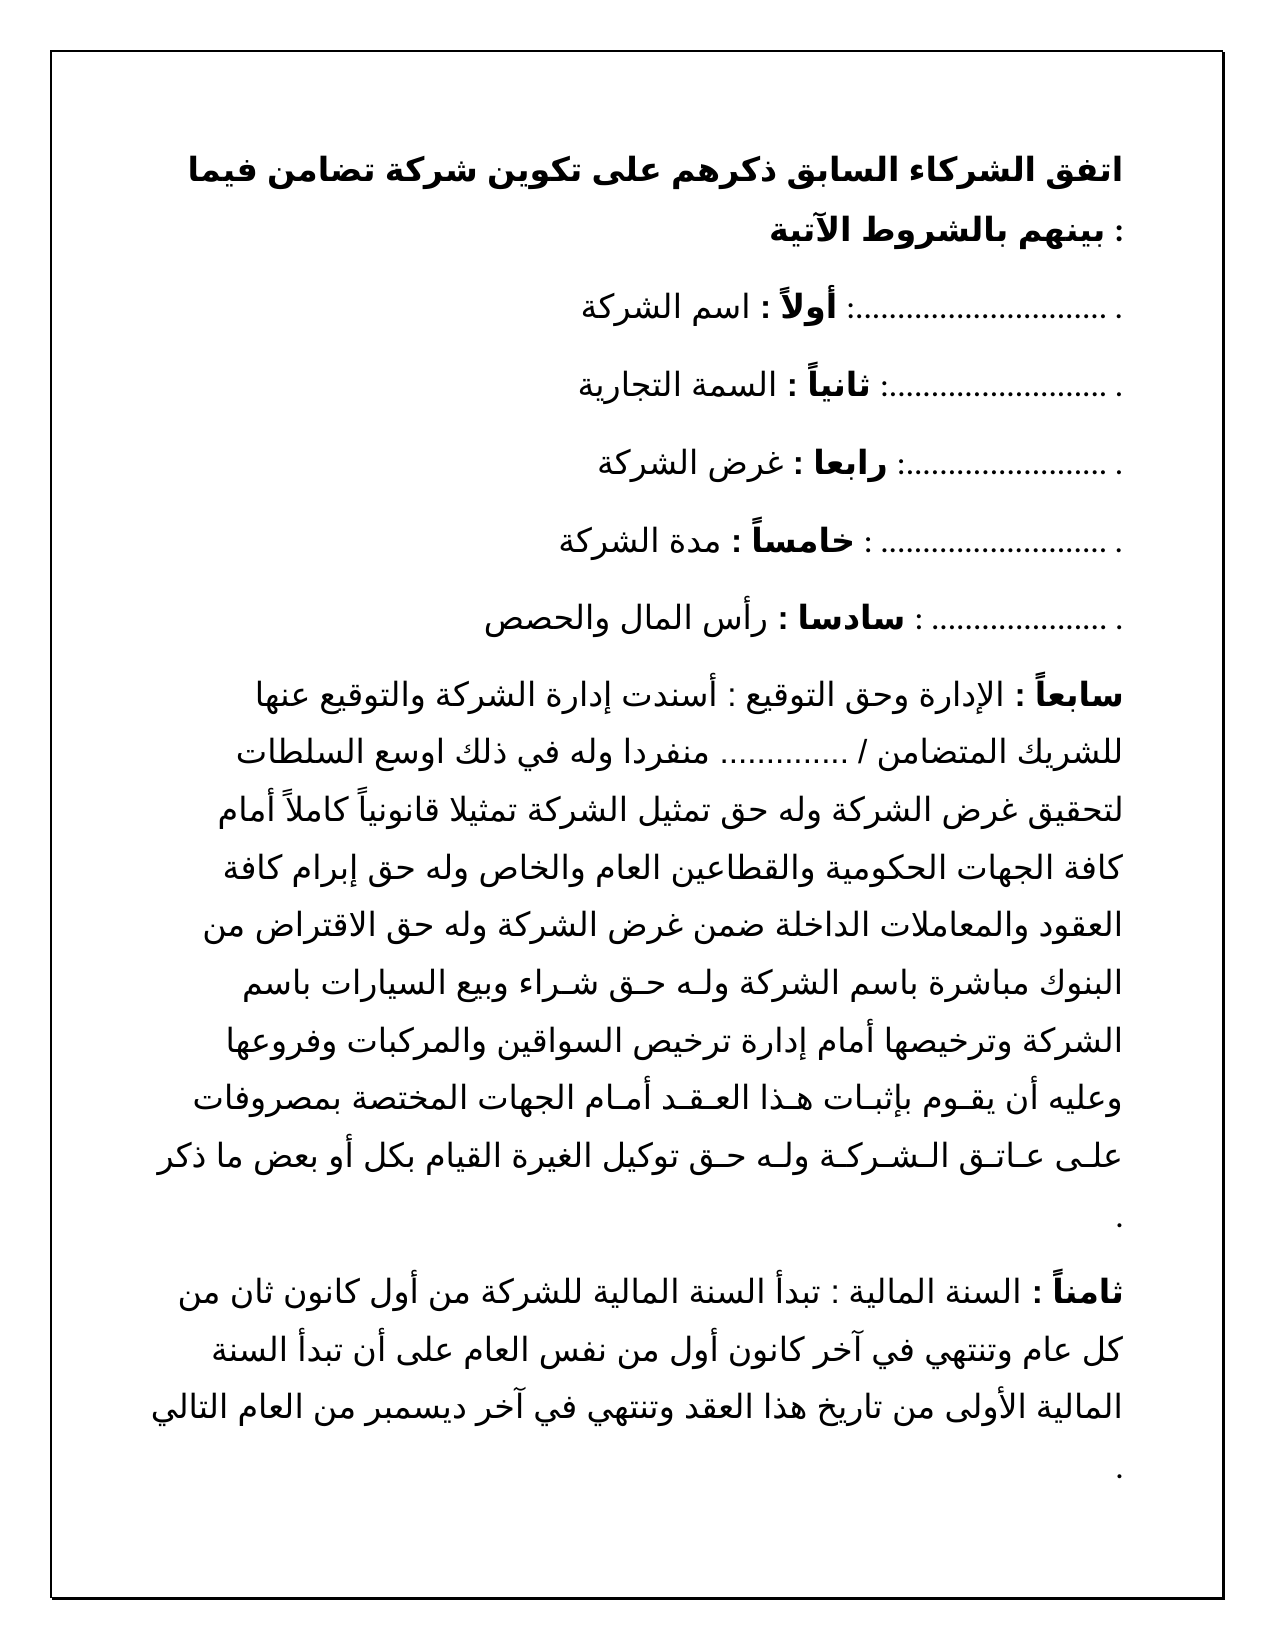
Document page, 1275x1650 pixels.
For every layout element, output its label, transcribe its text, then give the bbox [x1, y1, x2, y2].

text سابعاً : الإدارة وحق التوقيع : أسندت إدارة الشركة والتوقيع عنها للشريك المتضامن / .............. منفردا وله في ذلك اوسع السلطات لتحقيق غرض الشركة وله حق تمثيل الشركة تمثيلا قانونياً كاملاً أمام كافة الجهات الحكومية والقطاعين العام والخاص وله حق إبرام كافة العقود والمعاملات الداخلة ضمن غرض الشركة وله حق الاقتراض من البنوك مباشرة باسم الشركة ولـه حـق شـراء وبيع السيارات باسم الشركة وترخيصها أمام إدارة ترخيص السواقين والمركبات وفروعها وعليه أن يقـوم بإثبـات هـذا العـقـد أمـام الجهات المختصة بمصروفات علـى عـاتـق الـشـركـة ولـه حـق توكيل الغيرة القيام بكل أو بعض ما ذكر . [150, 675, 1123, 1235]
text خامساً : مدة الشركة : ........................... . [150, 519, 1123, 560]
text أولاً : اسم الشركة :.............................. . [150, 286, 1123, 327]
text اتفق الشركاء السابق ذكرهم على تكوين شركة تضامن فيما بينهم بالشروط الآتية : [150, 150, 1123, 249]
text ثامناً : السنة المالية : تبدأ السنة المالية للشركة من أول كانون ثان من كل عام وتنتهي في آخر كانون أول من نفس العام على أن تبدأ السنة المالية الأولى من تاريخ هذا العقد وتنتهي في آخر ديسمبر من العام التالي . [150, 1272, 1123, 1487]
text سادسا : رأس المال والحصص : ..................... . [150, 597, 1123, 638]
text ثانياً : السمة التجارية :.......................... . [150, 364, 1123, 405]
text رابعا : غرض الشركة :........................ . [150, 442, 1123, 483]
